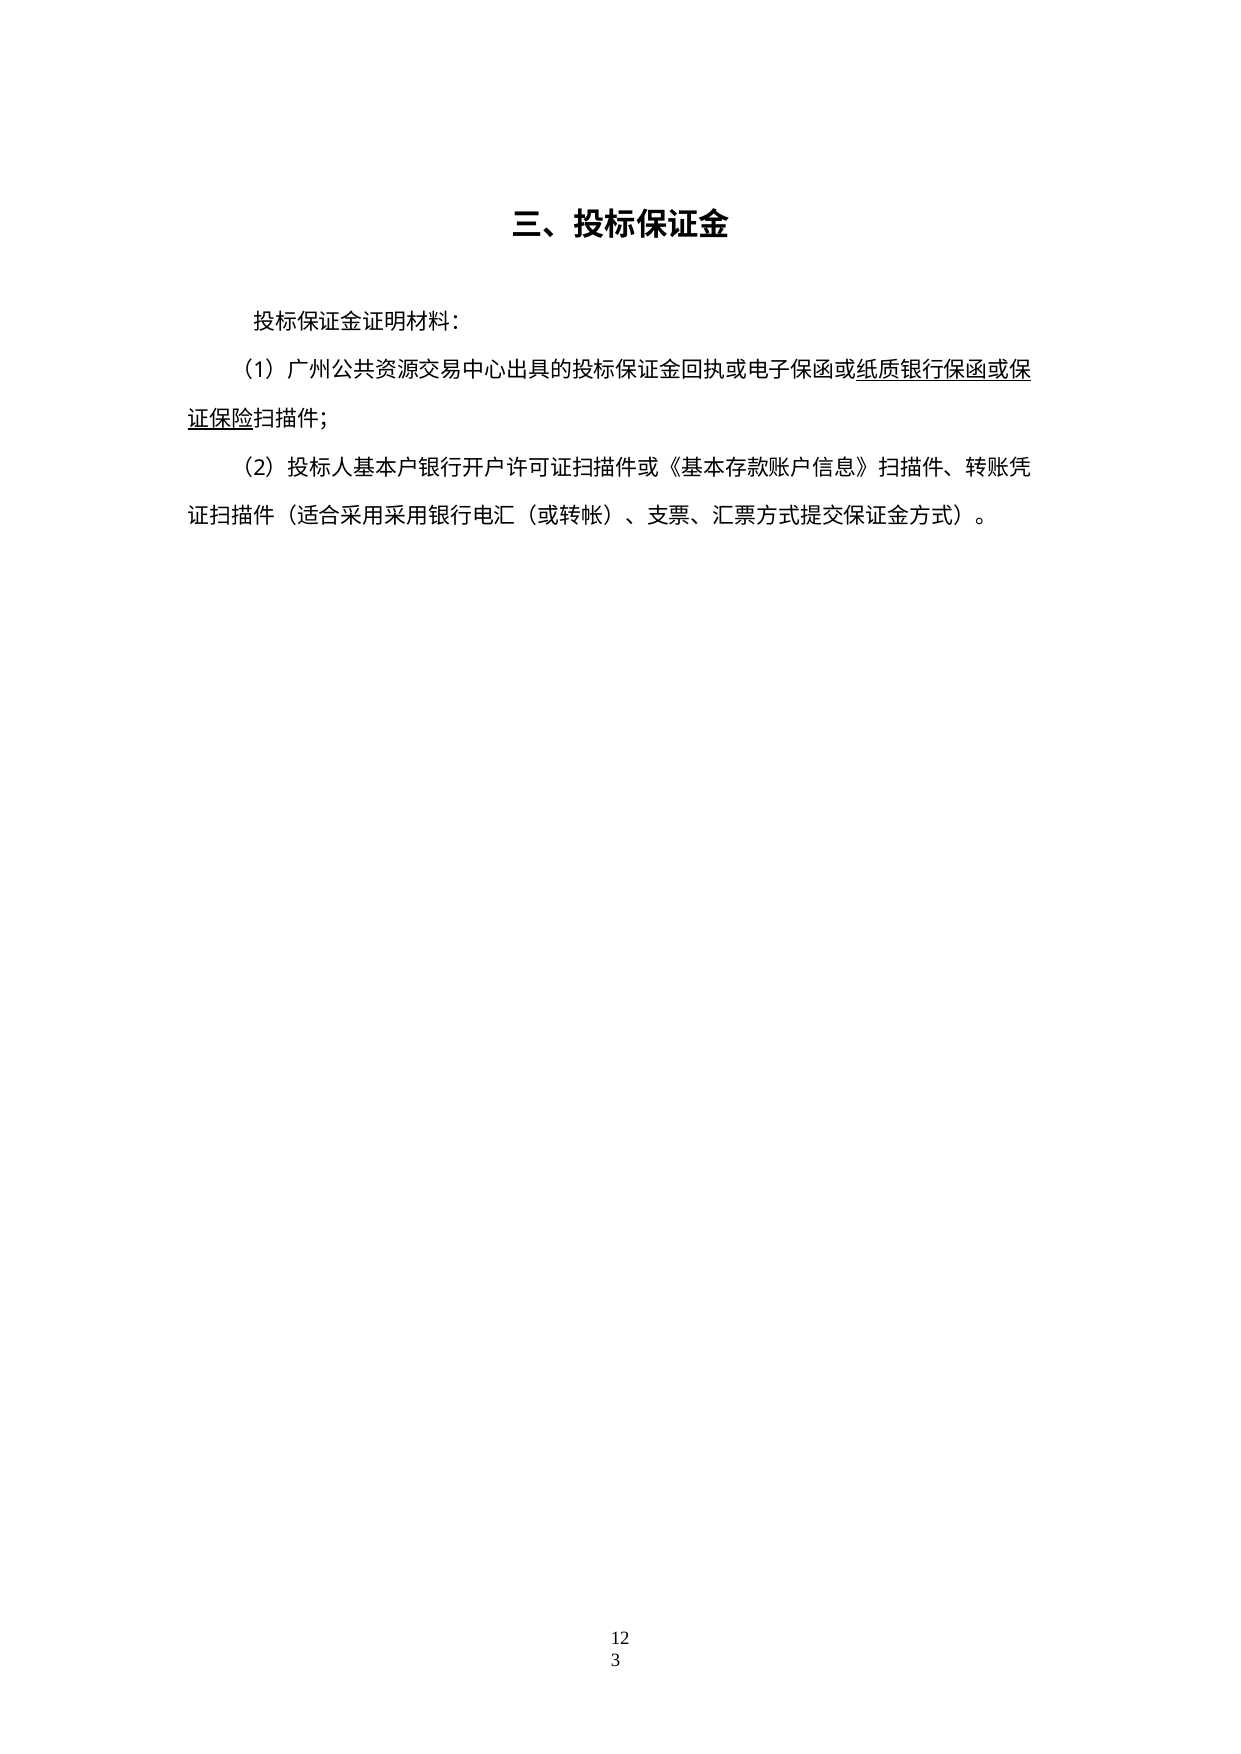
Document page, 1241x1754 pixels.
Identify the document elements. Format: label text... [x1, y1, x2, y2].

text （1）广州公共资源交易中心出具的投标保证金回执或电子保函或纸质银行保函或保证保险扫描件； [187, 352, 1053, 433]
subtitle 三、投标保证金 [187, 189, 1053, 254]
text 投标保证金证明材料： [187, 304, 1053, 336]
text （2）投标人基本户银行开户许可证扫描件或《基本存款账户信息》扫描件、转账凭证扫描件（适合采用采用银行电汇（或转帐）、支票、汇票方式提交保证金方式）。 [187, 449, 1053, 530]
